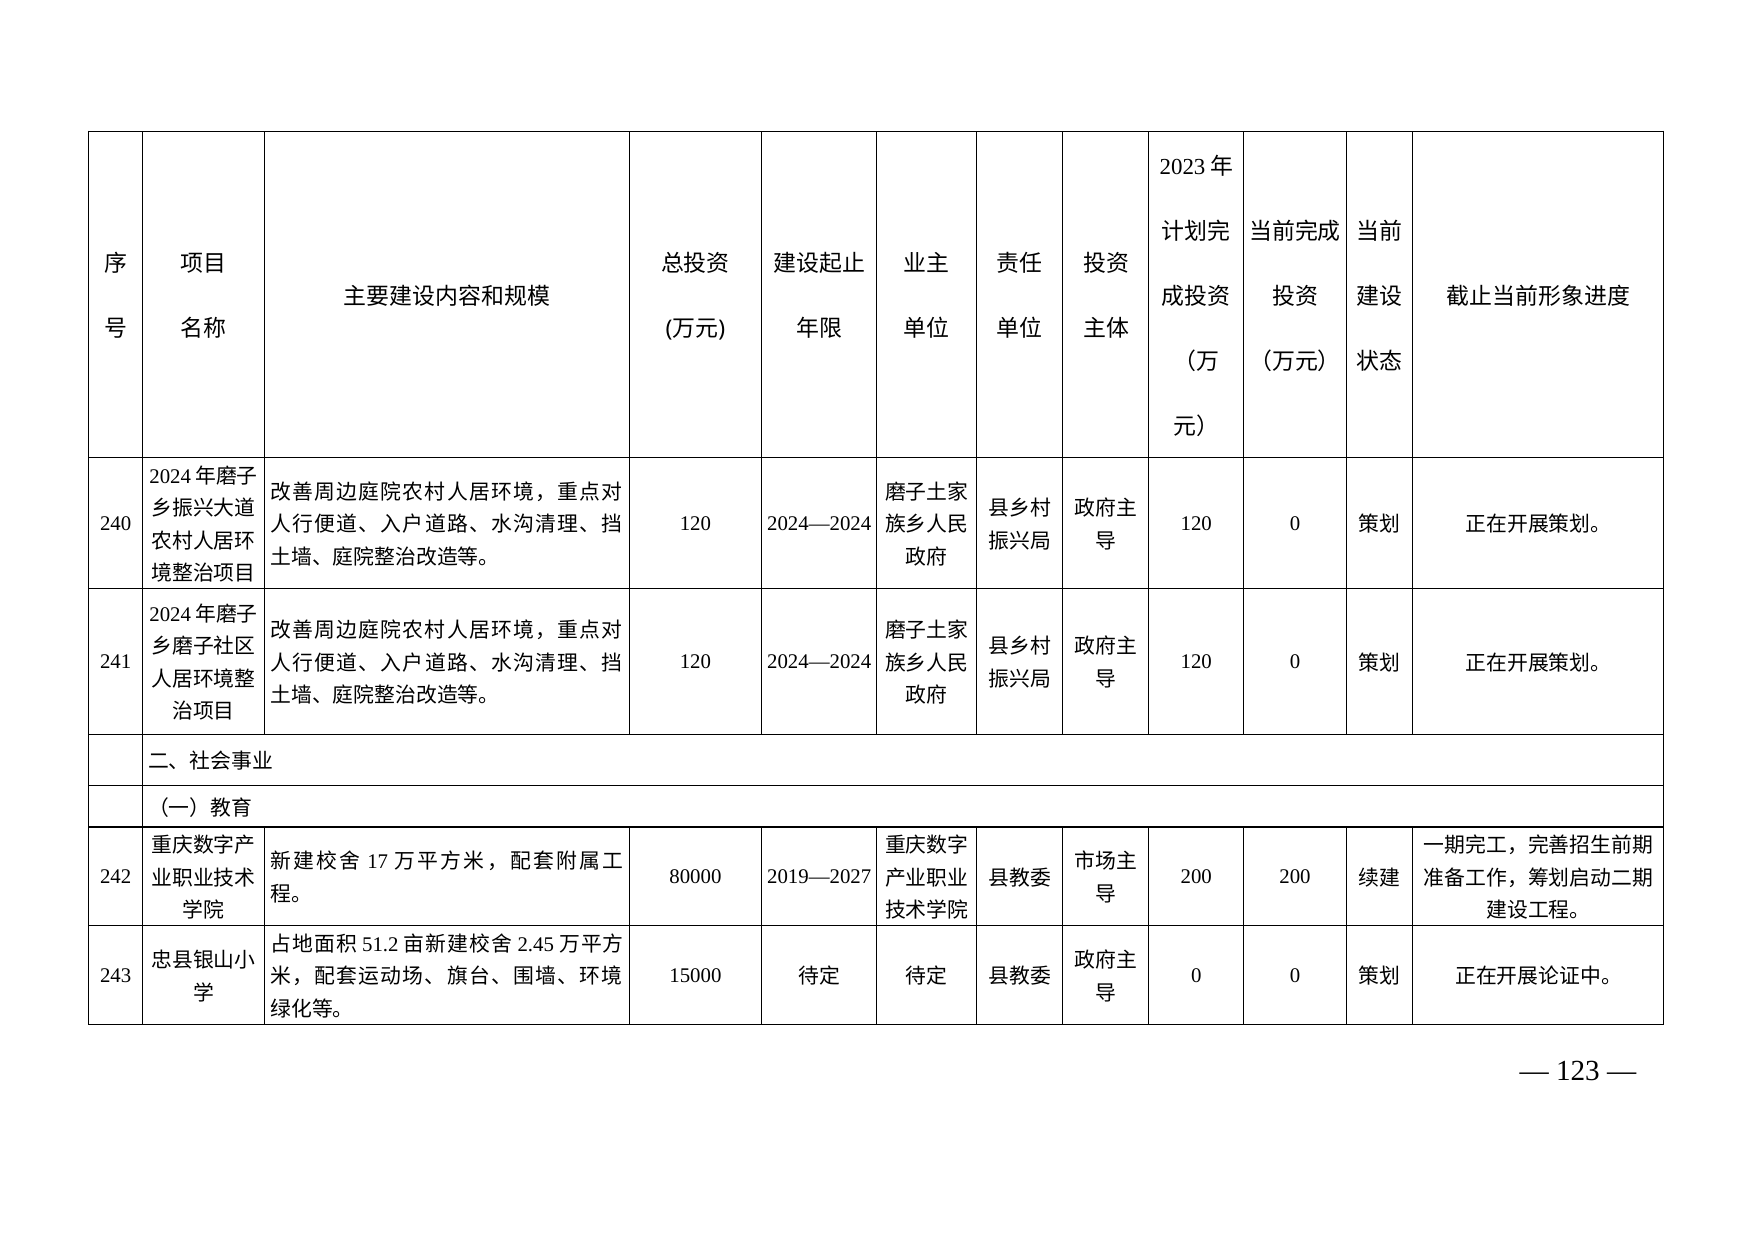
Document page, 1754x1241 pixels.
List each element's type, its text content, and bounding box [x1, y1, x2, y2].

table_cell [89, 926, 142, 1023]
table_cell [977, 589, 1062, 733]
table_header 当前建设状态 [1347, 132, 1412, 457]
table_header 当前完成投资 （万元） [1244, 132, 1346, 457]
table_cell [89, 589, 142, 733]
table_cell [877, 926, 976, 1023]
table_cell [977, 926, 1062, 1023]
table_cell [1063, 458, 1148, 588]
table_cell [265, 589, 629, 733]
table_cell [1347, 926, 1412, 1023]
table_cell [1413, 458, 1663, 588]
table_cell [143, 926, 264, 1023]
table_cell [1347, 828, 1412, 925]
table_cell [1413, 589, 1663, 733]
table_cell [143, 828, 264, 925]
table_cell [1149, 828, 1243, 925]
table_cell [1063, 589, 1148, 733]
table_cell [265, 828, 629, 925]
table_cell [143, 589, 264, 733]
table_header 建设起止年限 [762, 132, 876, 457]
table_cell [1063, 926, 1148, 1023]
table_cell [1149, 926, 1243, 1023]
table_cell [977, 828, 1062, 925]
table_header 投资 主体 [1063, 132, 1148, 457]
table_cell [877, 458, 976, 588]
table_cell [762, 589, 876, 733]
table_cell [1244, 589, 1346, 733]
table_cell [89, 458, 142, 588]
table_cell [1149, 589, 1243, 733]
table_header 业主 单位 [877, 132, 976, 457]
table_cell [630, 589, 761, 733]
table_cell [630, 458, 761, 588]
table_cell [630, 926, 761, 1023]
table_header 2023年计划完成投资（万元） [1149, 132, 1243, 457]
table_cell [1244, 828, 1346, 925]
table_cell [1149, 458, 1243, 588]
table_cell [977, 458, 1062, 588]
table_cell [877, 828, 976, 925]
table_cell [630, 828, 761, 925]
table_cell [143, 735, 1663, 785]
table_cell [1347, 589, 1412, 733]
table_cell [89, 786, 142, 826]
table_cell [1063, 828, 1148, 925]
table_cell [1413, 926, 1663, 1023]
table_header 序号 [89, 132, 142, 457]
table_header 主要建设内容和规模 [265, 132, 629, 457]
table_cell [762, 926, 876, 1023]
table_header 总投资 (万元) [630, 132, 761, 457]
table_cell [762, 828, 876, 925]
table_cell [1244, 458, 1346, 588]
table_header 责任 单位 [977, 132, 1062, 457]
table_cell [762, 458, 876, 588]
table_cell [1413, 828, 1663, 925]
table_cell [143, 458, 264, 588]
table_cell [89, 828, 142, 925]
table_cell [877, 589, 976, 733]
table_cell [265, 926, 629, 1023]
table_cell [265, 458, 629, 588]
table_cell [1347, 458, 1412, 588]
table_header 项目 名称 [143, 132, 264, 457]
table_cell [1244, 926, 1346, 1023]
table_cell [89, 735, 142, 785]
table_header 截止当前形象进度 [1413, 132, 1663, 457]
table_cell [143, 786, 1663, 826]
